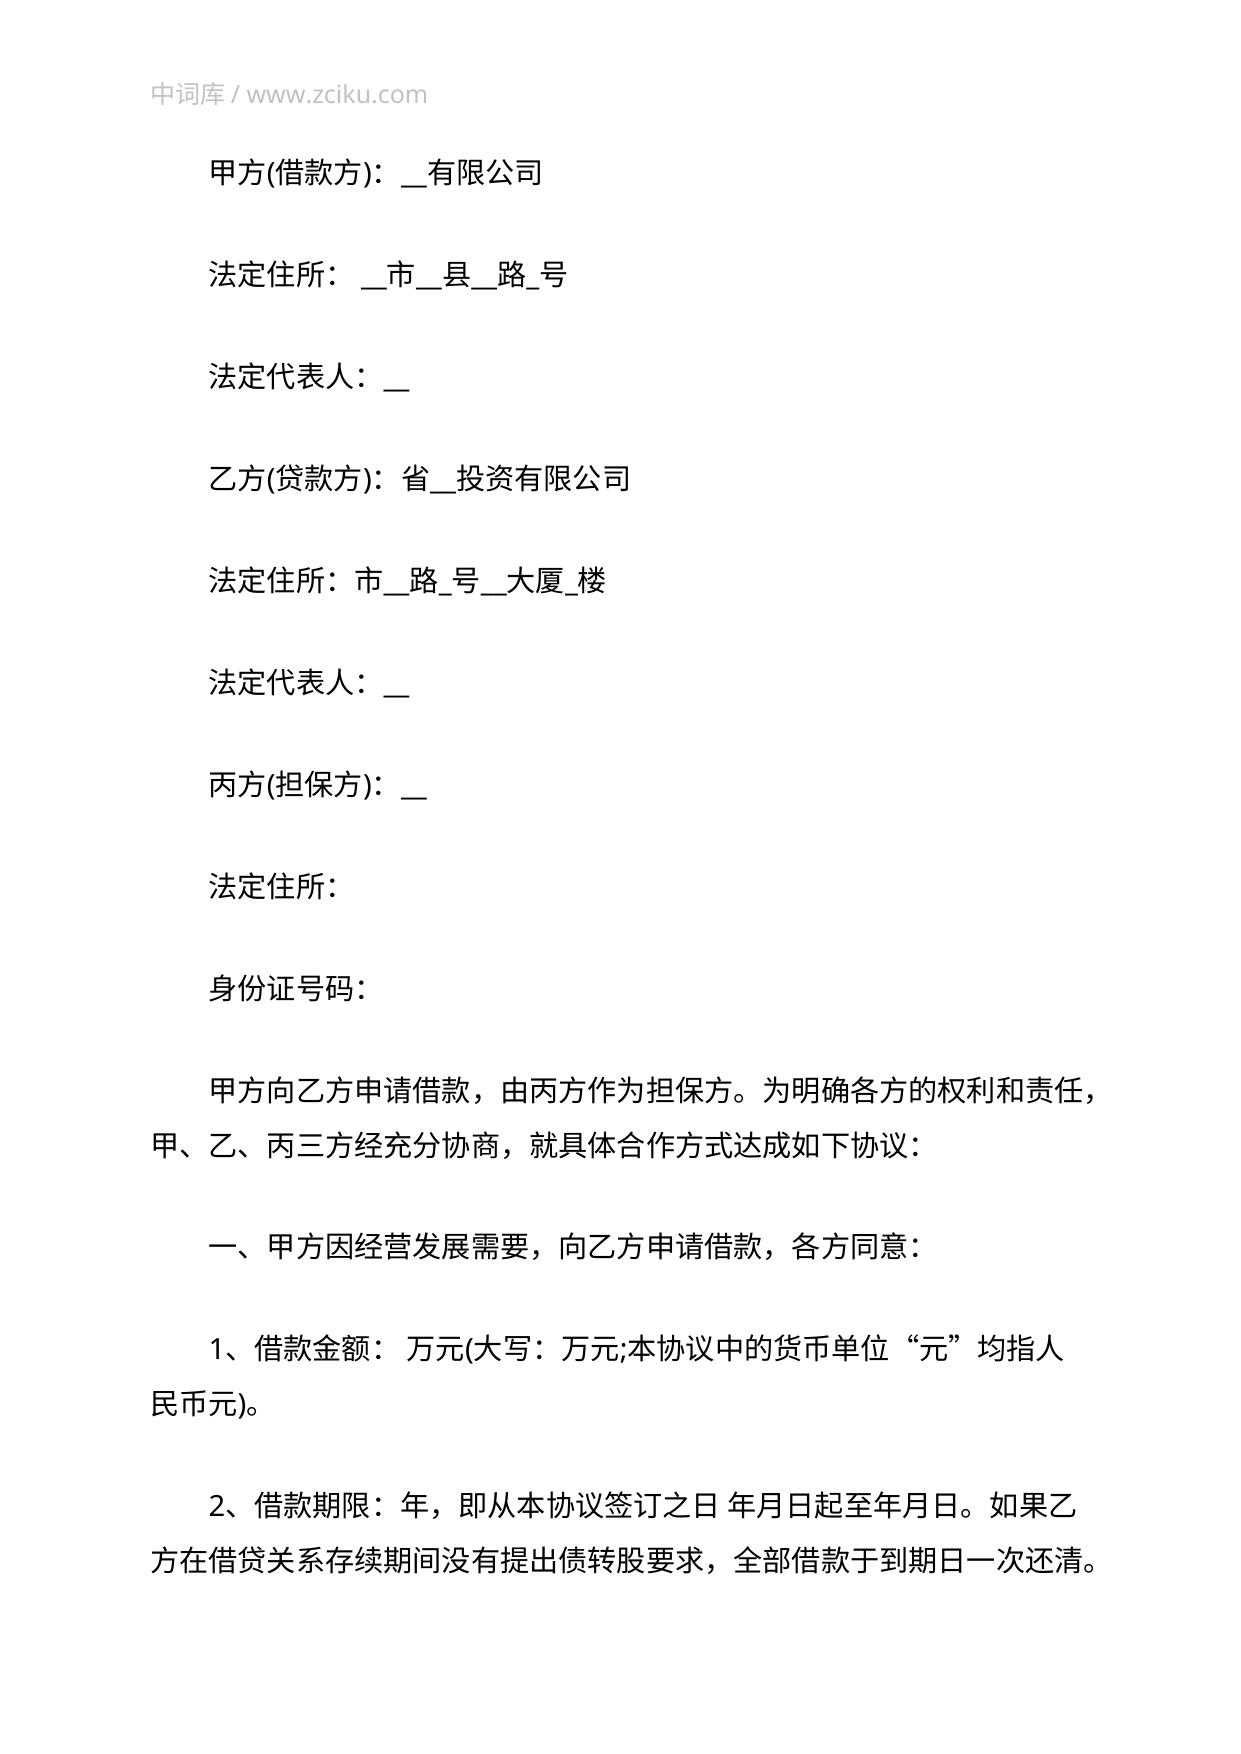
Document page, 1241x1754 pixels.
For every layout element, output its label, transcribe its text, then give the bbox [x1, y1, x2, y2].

text 一、甲方因经营发展需要，向乙方申请借款，各方同意： [150, 1224, 1090, 1266]
text 2、借款期限：年，即从本协议签订之日 年月日起至年月日。如果乙方在借贷关系存续期间没有提出债转股要求，全部借款于到期日一次还清。 [150, 1483, 1090, 1580]
text 甲方(借款方)：__有限公司 [150, 150, 1090, 192]
text 法定住所：市__路_号__大厦_楼 [150, 558, 1090, 600]
text 乙方(贷款方)：省__投资有限公司 [150, 456, 1090, 498]
text 法定住所： [150, 864, 1090, 906]
text 甲方向乙方申请借款，由丙方作为担保方。为明确各方的权利和责任，甲、乙、丙三方经充分协商，就具体合作方式达成如下协议： [150, 1067, 1090, 1164]
text 1、借款金额： 万元(大写：万元;本协议中的货币单位“元”均指人民币元)。 [150, 1326, 1090, 1423]
text 法定代表人：__ [150, 660, 1090, 702]
text 丙方(担保方)：__ [150, 762, 1090, 804]
text 身份证号码： [150, 966, 1090, 1008]
text 法定住所： __市__县__路_号 [150, 252, 1090, 294]
text 法定代表人：__ [150, 354, 1090, 396]
